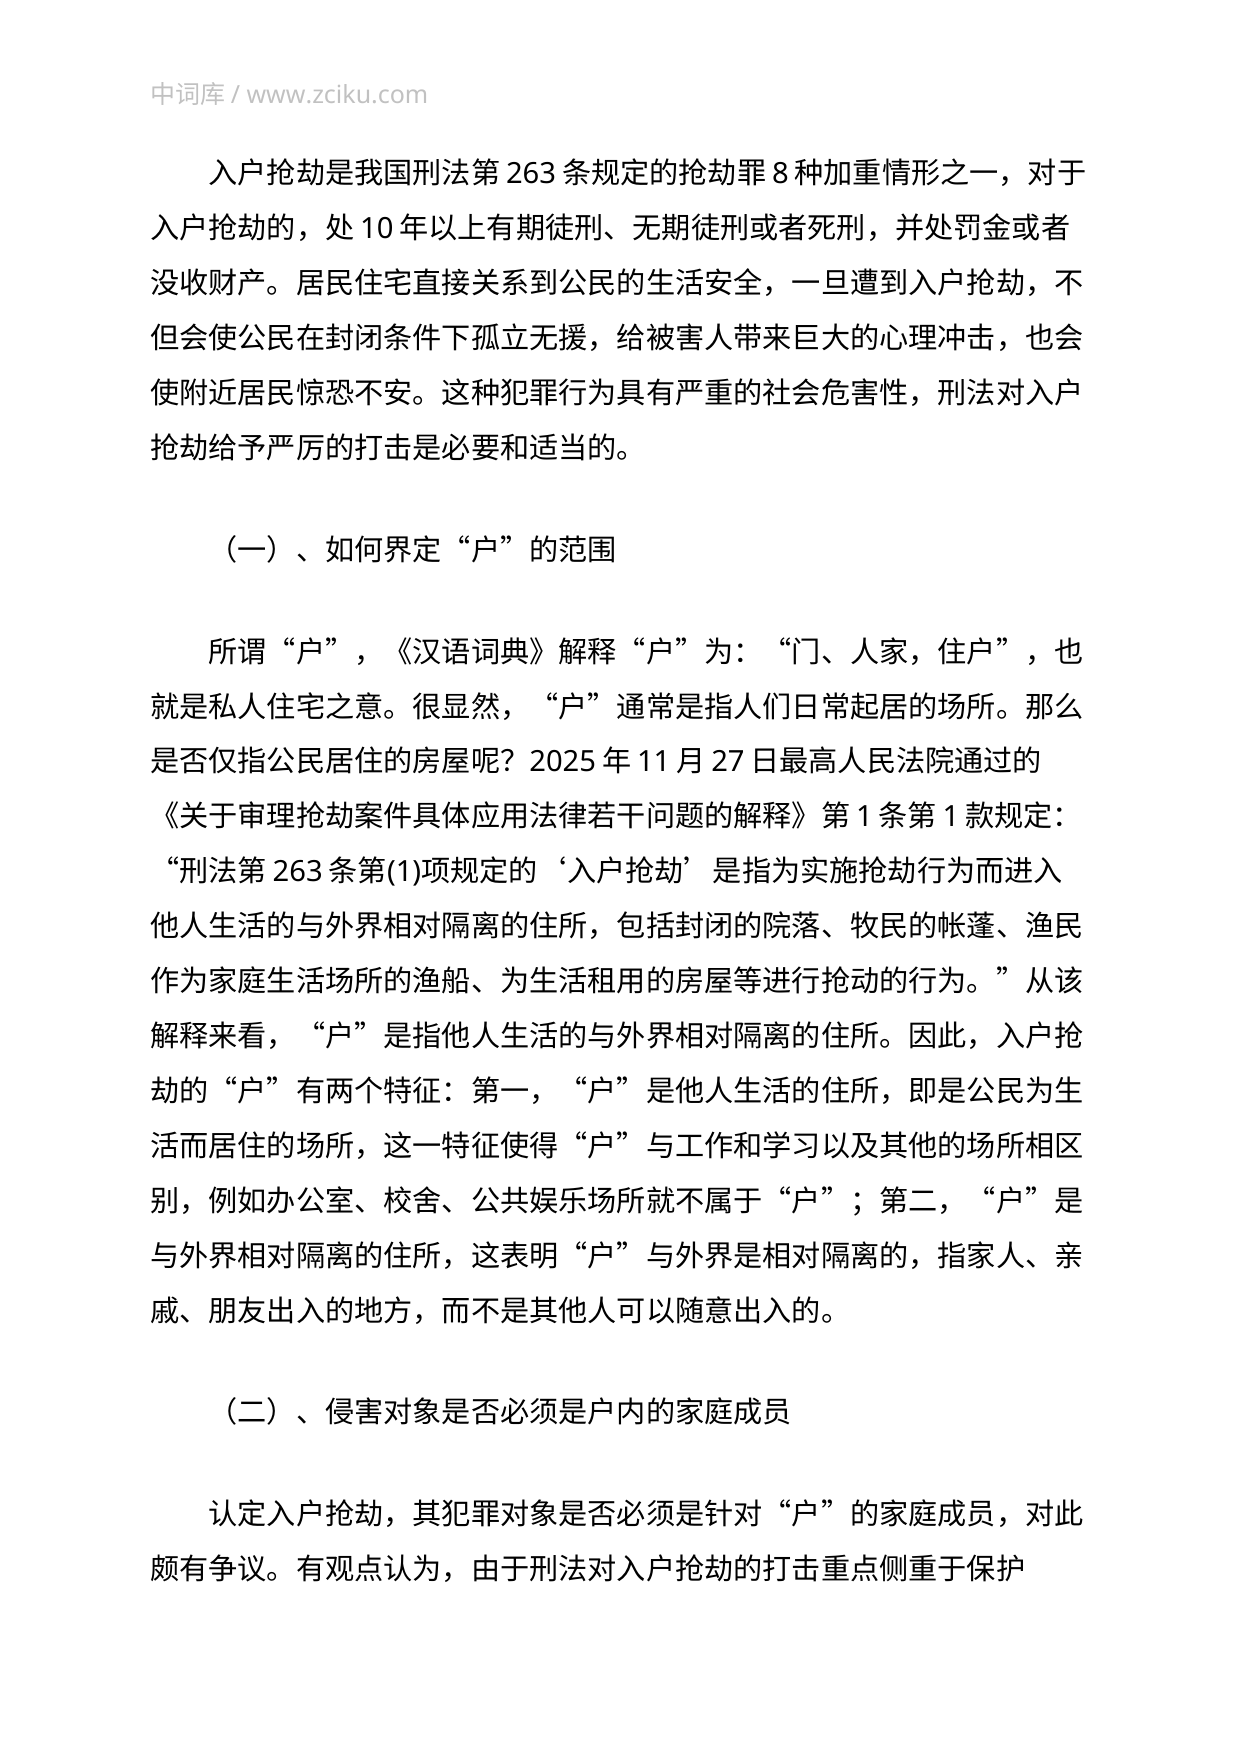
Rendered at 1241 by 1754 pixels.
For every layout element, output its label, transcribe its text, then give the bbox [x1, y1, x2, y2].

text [150, 1491, 1090, 1588]
text 所谓“户”，《汉语词典》解释“户”为：“门、人家，住户”，也就是私人住宅之意。很显然，“户”通常是指人们日常起居的场所。那么是否仅指公民居住的房屋呢？2025年11月27日最高人民法院通过的《关于审理抢劫案件具体应用法律若干问题的解释》第1条第1款规定：“刑法第263条第(1)项规定的‘入户抢劫’是指为实施抢劫行为而进入他人生活的与外界相对隔离的住所，包括封闭的院落、牧民的帐蓬、渔民作为家庭生活场所的渔船、为生活租用的房屋等进行抢动的行为。”从该解释来看，“户”是指他人生活的与外界相对隔离的住所。因此，入户抢劫的“户”有两个特征：第一，“户”是他人生活的住所，即是公民为生活而居住的场所，这一特征使得“户”与工作和学习以及其他的场所相区别，例如办公室、校舍、公共娱乐场所就不属于“户”；第二，“户”是与外界相对隔离的住所，这表明“户”与外界是相对隔离的，指家人、亲戚、朋友出入的地方，而不是其他人可以随意出入的。 [150, 628, 1090, 1329]
text 入户抢劫是我国刑法第263条规定的抢劫罪8种加重情形之一，对于入户抢劫的，处10年以上有期徒刑、无期徒刑或者死刑，并处罚金或者没收财产。居民住宅直接关系到公民的生活安全，一旦遭到入户抢劫，不但会使公民在封闭条件下孤立无援，给被害人带来巨大的心理冲击，也会使附近居民惊恐不安。这种犯罪行为具有严重的社会危害性，刑法对入户抢劫给予严厉的打击是必要和适当的。 [150, 150, 1090, 467]
text （一）、如何界定“户”的范围 [150, 526, 1090, 569]
text （二）、侵害对象是否必须是户内的家庭成员 [150, 1389, 1090, 1431]
